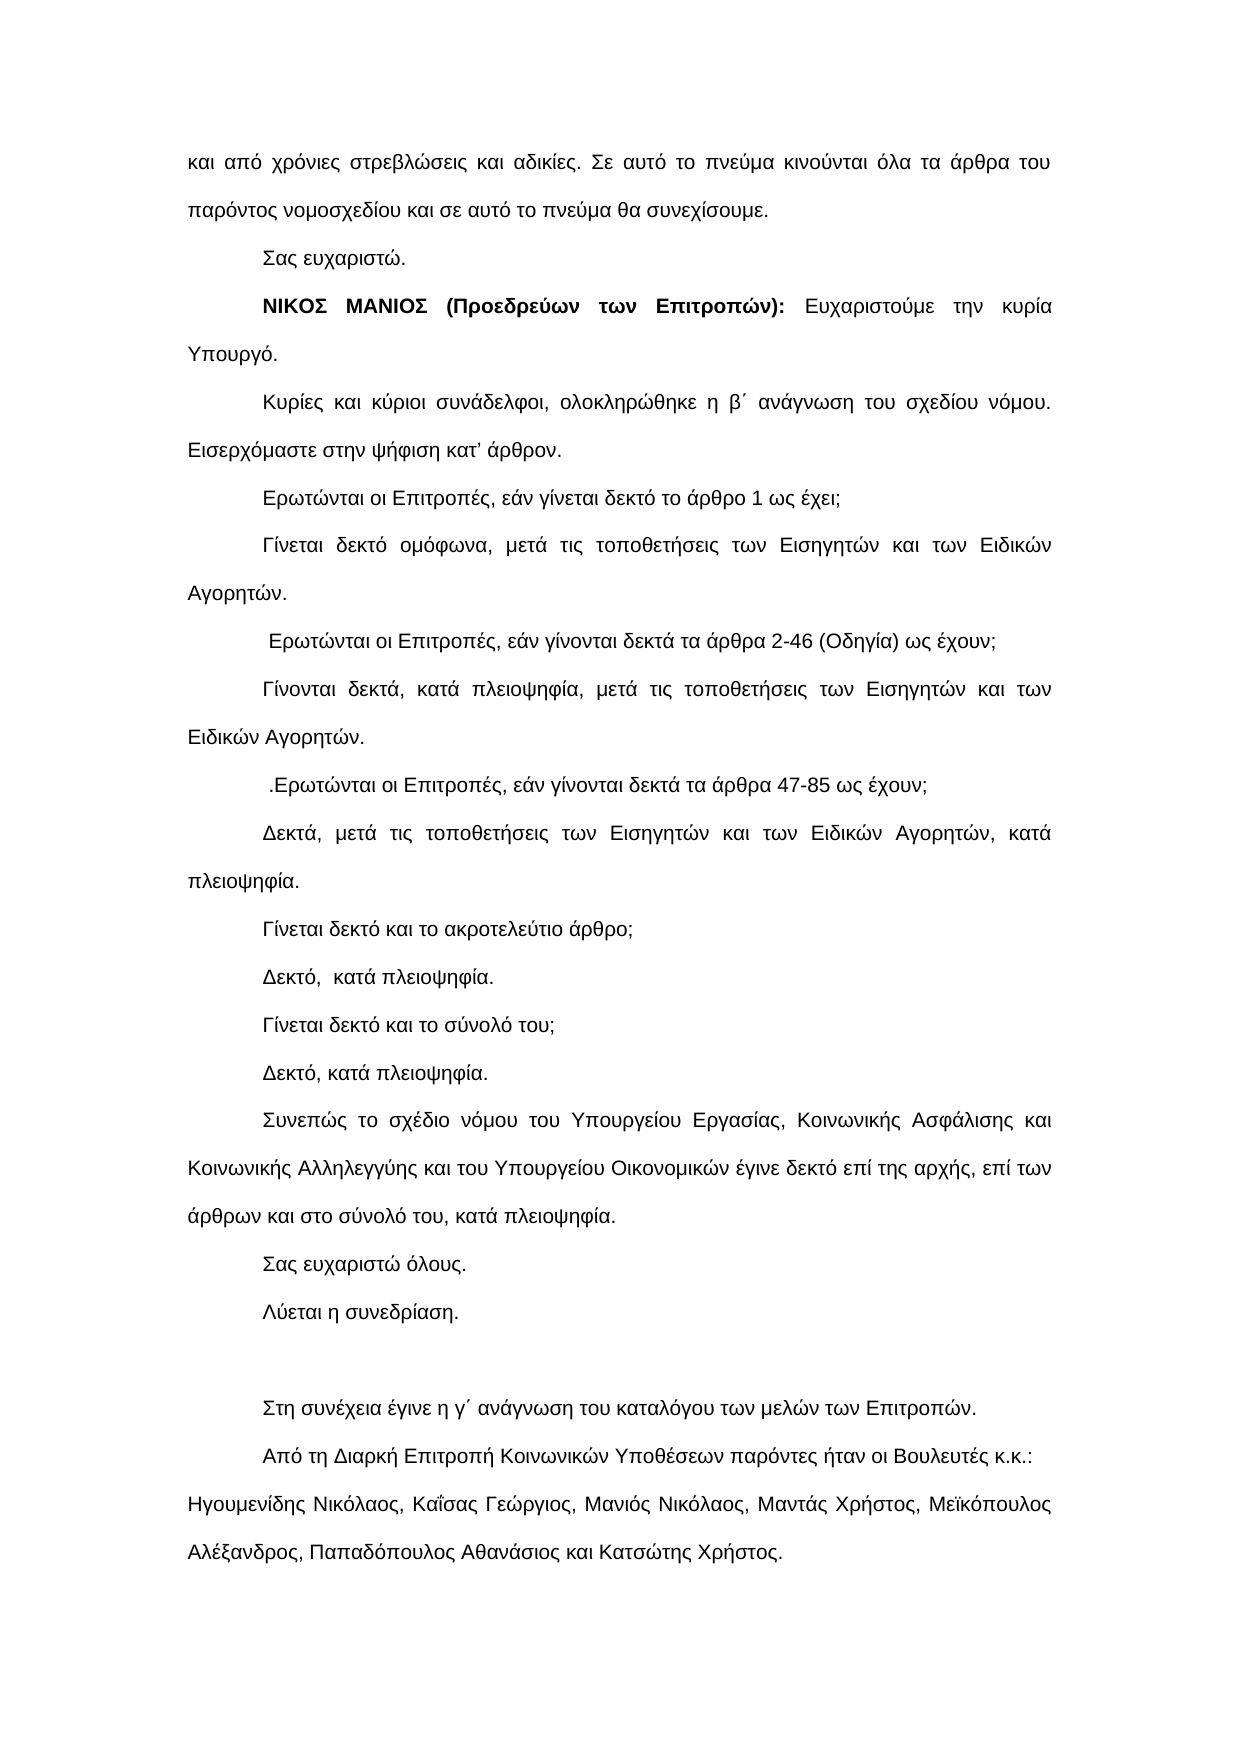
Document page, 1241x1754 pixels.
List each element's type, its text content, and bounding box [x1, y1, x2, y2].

text Σας ευχαριστώ. [187, 246, 1053, 270]
text Γίνεται δεκτό και το ακροτελεύτιο άρθρο; [187, 917, 1053, 941]
text Σας ευχαριστώ όλους. [187, 1252, 1053, 1276]
text Από τη Διαρκή Επιτροπή Κοινωνικών Υποθέσεων παρόντες ήταν οι Βουλευτές κ.κ.: [187, 1444, 1053, 1468]
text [187, 150, 1053, 222]
text Ερωτώνται οι Επιτροπές, εάν γίνεται δεκτό το άρθρο 1 ως έχει; [187, 485, 1053, 509]
text Δεκτά, μετά τις τοποθετήσεις των Εισηγητών και των Ειδικών Αγορητών, κατά πλειοψηφία. [187, 821, 1053, 893]
text Γίνονται δεκτά, κατά πλειοψηφία, μετά τις τοποθετήσεις των Εισηγητών και των Ειδικών Αγορητών. [187, 677, 1053, 749]
text Γίνεται δεκτό και το σύνολό του; [187, 1012, 1053, 1036]
text Συνεπώς το σχέδιο νόμου του Υπουργείου Εργασίας, Κοινωνικής Ασφάλισης και Κοινωνικής Αλληλεγγύης και του Υπουργείου Οικονομικών έγινε δεκτό επί της αρχής, επί των άρθρων και στο σύνολό του, κατά πλειοψηφία. [187, 1108, 1053, 1228]
text Ηγουμενίδης Νικόλαος, Καΐσας Γεώργιος, Μανιός Νικόλαος, Μαντάς Χρήστος, Μεϊκόπουλος Αλέξανδρος, Παπαδόπουλος Αθανάσιος και Κατσώτης Χρήστος. [187, 1492, 1053, 1563]
text ΝΙΚΟΣ ΜΑΝΙΟΣ (Προεδρεύων των Επιτροπών): Ευχαριστούμε την κυρία Υπουργό. [187, 294, 1053, 366]
text Κυρίες και κύριοι συνάδελφοι, ολοκληρώθηκε η β΄ ανάγνωση του σχεδίου νόμου. Εισερχόμαστε στην ψήφιση κατ’ άρθρον. [187, 389, 1053, 461]
text Δεκτό, κατά πλειοψηφία. [187, 964, 1053, 988]
text Γίνεται δεκτό ομόφωνα, μετά τις τοποθετήσεις των Εισηγητών και των Ειδικών Αγορητών. [187, 533, 1053, 605]
text Λύεται η συνεδρίαση. [187, 1300, 1053, 1324]
text Δεκτό, κατά πλειοψηφία. [187, 1060, 1053, 1084]
text Ερωτώνται οι Επιτροπές, εάν γίνονται δεκτά τα άρθρα 2-46 (Οδηγία) ως έχουν; [187, 629, 1053, 653]
text Στη συνέχεια έγινε η γ΄ ανάγνωση του καταλόγου των μελών των Επιτροπών. [187, 1396, 1053, 1420]
text .Ερωτώνται οι Επιτροπές, εάν γίνονται δεκτά τα άρθρα 47-85 ως έχουν; [187, 773, 1053, 797]
